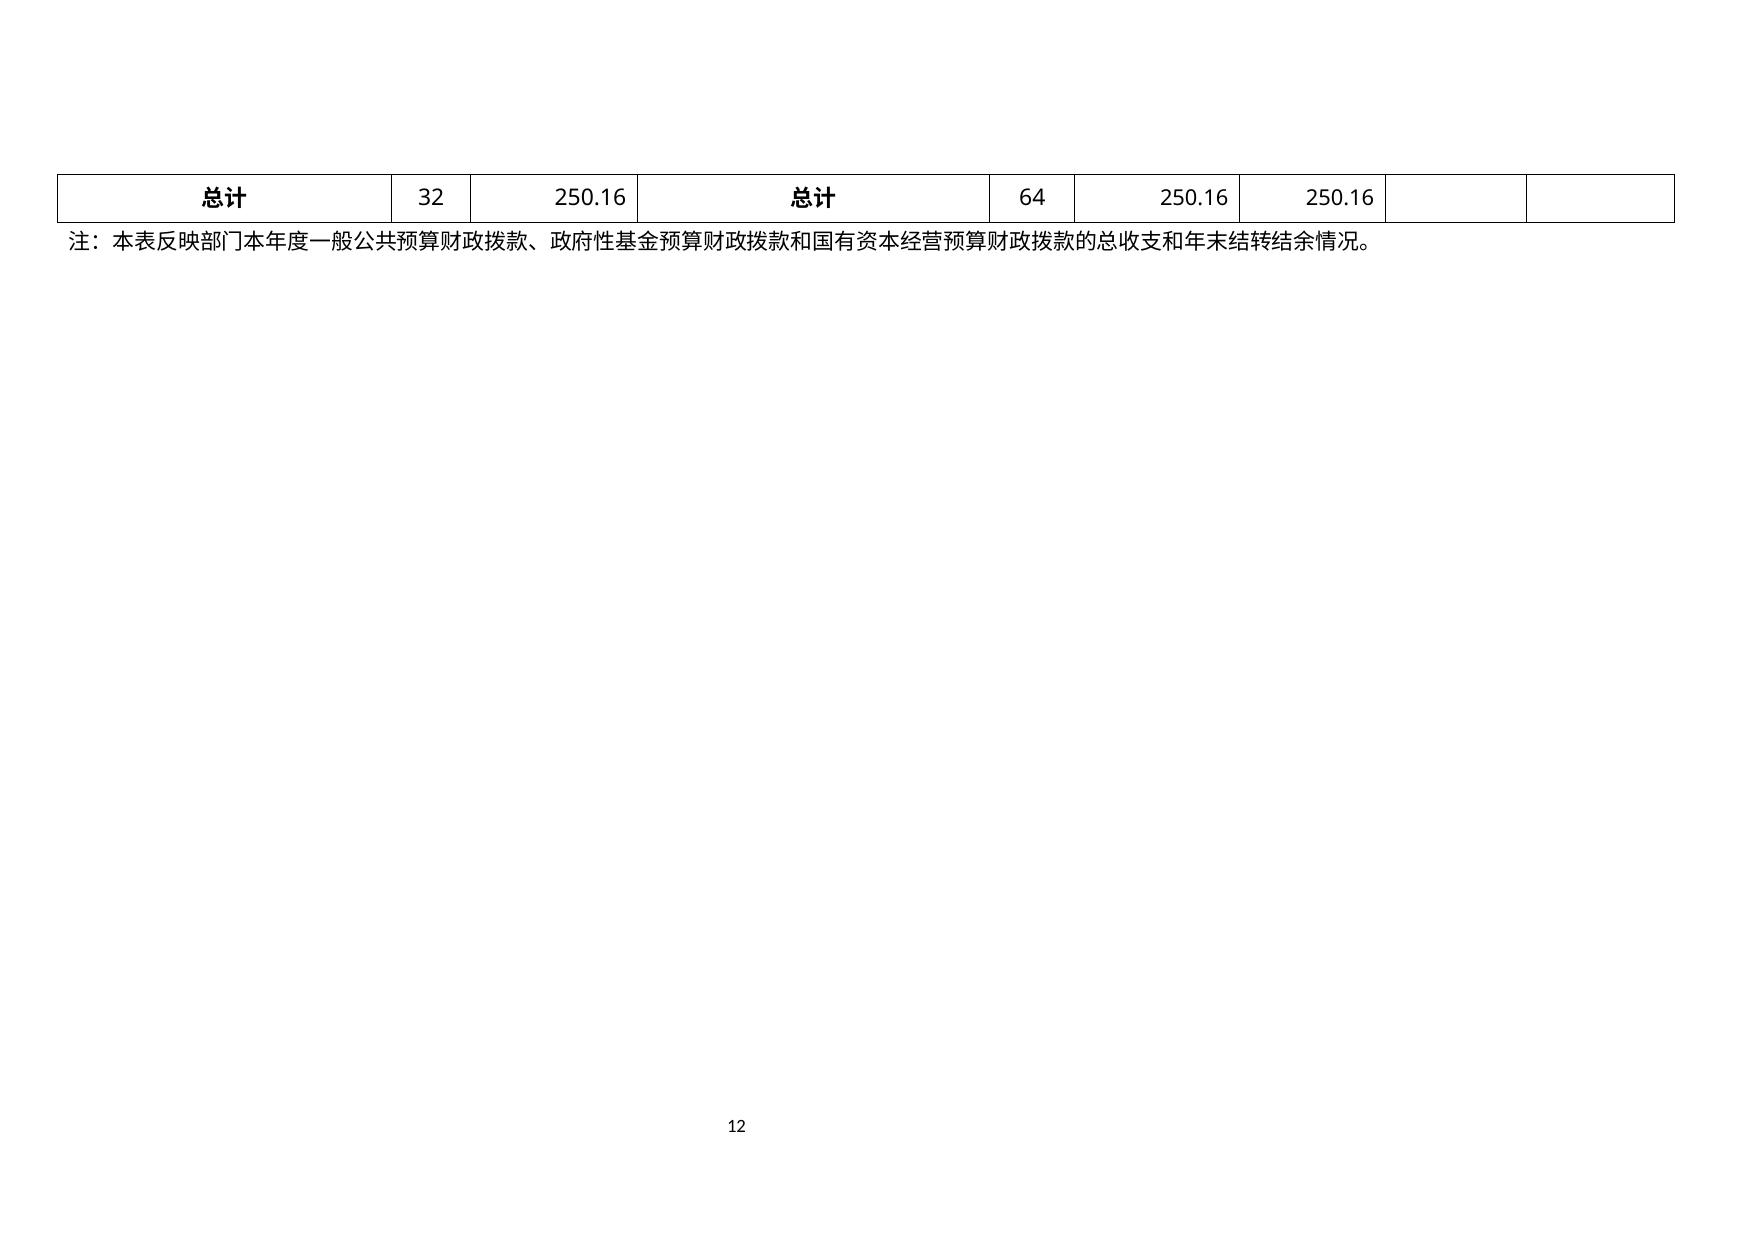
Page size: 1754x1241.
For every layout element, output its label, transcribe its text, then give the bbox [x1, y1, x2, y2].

table_cell 32 [392, 175, 470, 222]
table_cell 250.16 [471, 175, 637, 222]
table_cell [1386, 175, 1526, 222]
table_cell 250.16 [1075, 175, 1239, 222]
table_cell [1527, 175, 1674, 222]
table_cell 总计 [58, 175, 391, 222]
table_cell 注：本表反映部门本年度一般公共预算财政拨款、政府性基金预算财政拨款和国有资本经营预算财政拨款的总收支和年末结转结余情况。 [57, 223, 1674, 260]
table_cell 64 [990, 175, 1074, 222]
table_cell 总计 [638, 175, 989, 222]
table_cell 250.16 [1240, 175, 1385, 222]
